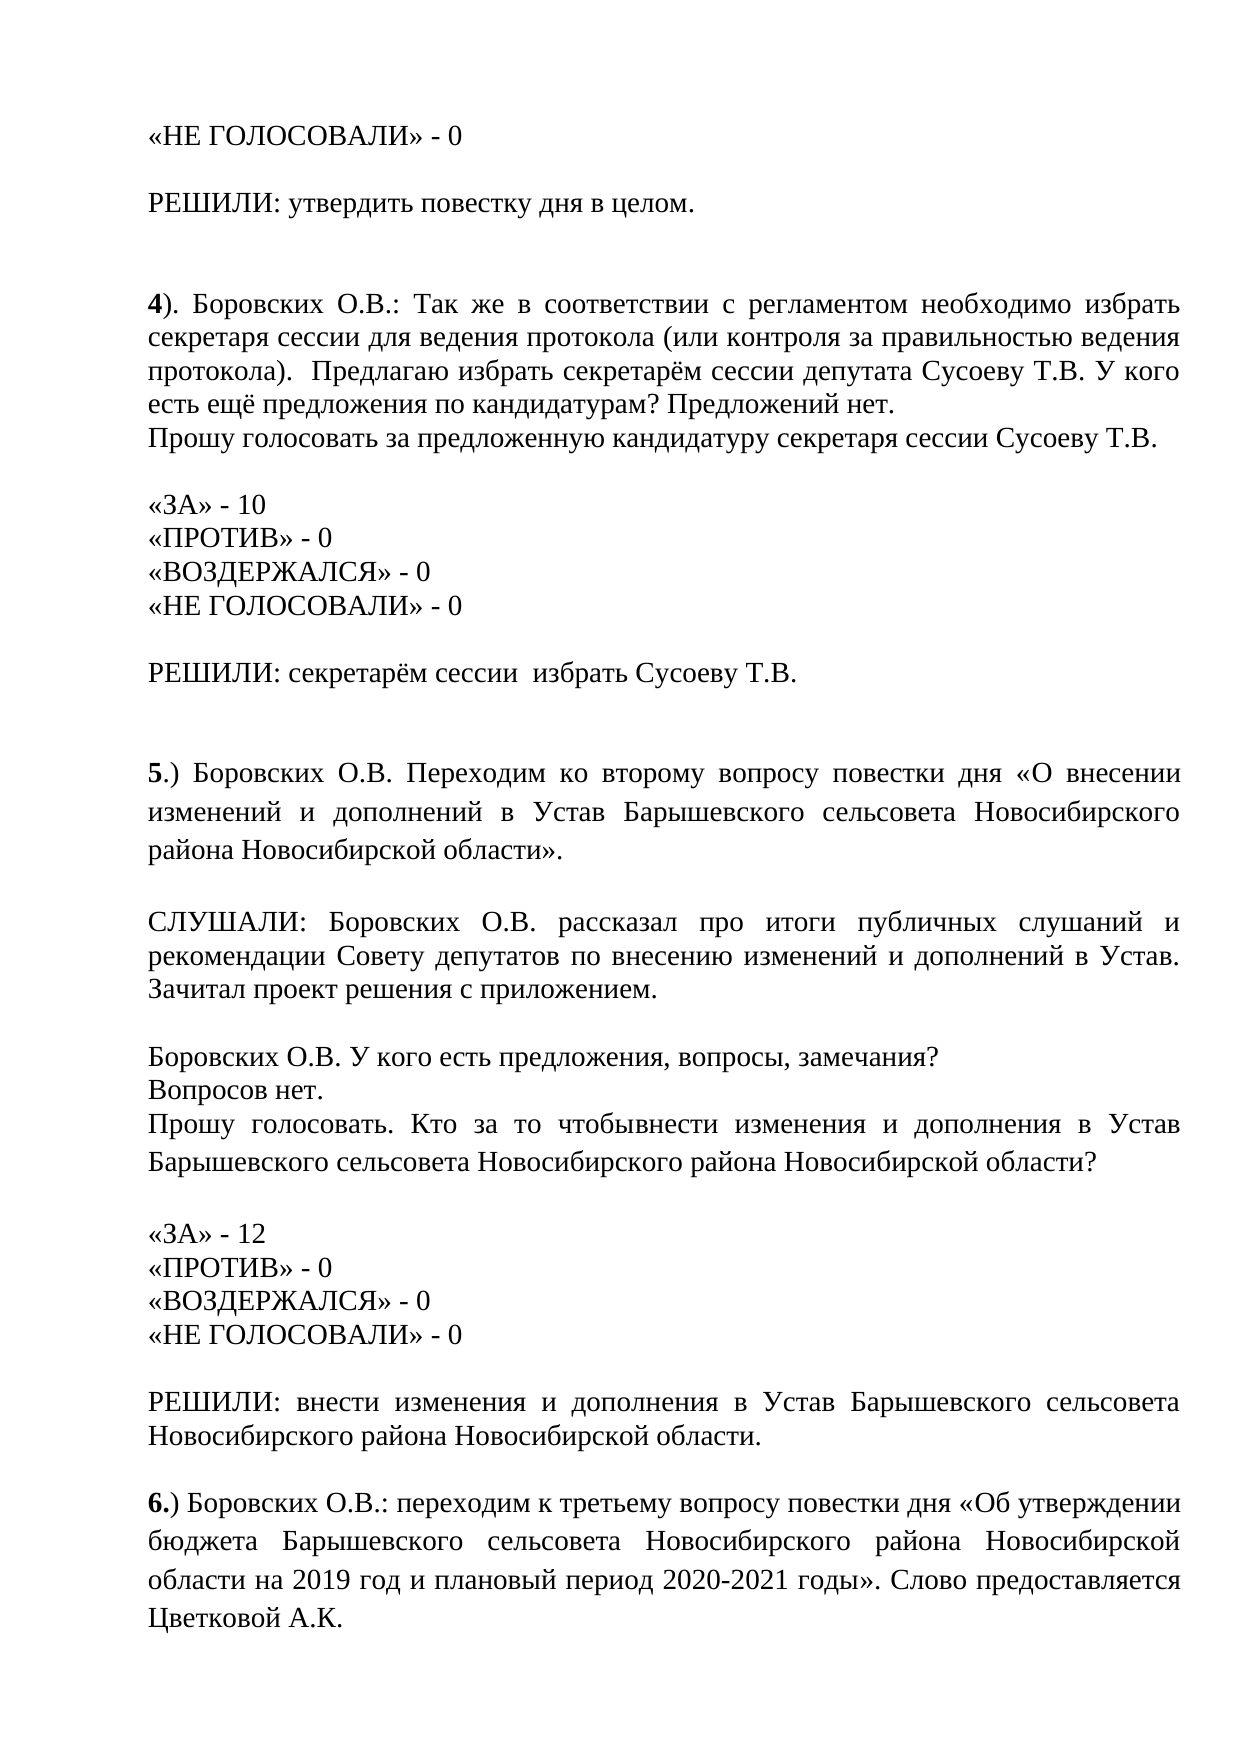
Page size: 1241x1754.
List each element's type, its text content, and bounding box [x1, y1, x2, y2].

text «ПРОТИВ» - 0 [148, 521, 1181, 554]
text «НЕ ГОЛОСОВАЛИ» - 0 [148, 1317, 1181, 1351]
text Боровских О.В. У кого есть предложения, вопросы, замечания? [148, 1039, 1181, 1072]
text 4). Боровских О.В.: Так же в соответствии с регламентом необходимо избрать секретаря сессии для ведения протокола (или контроля за правильностью ведения протокола). Предлагаю избрать секретарём сессии депутата Сусоеву Т.В. У кого есть ещё предложения по кандидатурам? Предложений нет. [148, 286, 1181, 420]
text Прошу голосовать за предложенную кандидатуру секретаря сессии Сусоеву Т.В. [148, 420, 1181, 453]
text «ВОЗДЕРЖАЛСЯ» - 0 [148, 1283, 1181, 1317]
text 6.) Боровских О.В.: переходим к третьему вопросу повестки дня «Об утверждении бюджета Барышевского сельсовета Новосибирского района Новосибирской области на 2019 год и плановый период 2020-2021 годы». Слово предоставляется Цветковой А.К. [148, 1485, 1181, 1634]
text СЛУШАЛИ: Боровских О.В. рассказал про итоги публичных слушаний и рекомендации Совету депутатов по внесению изменений и дополнений в Устав. Зачитал проект решения с приложением. [148, 904, 1181, 1005]
text «НЕ ГОЛОСОВАЛИ» - 0 [148, 588, 1181, 621]
text РЕШИЛИ: утвердить повестку дня в целом. [148, 185, 1181, 219]
text Прошу голосовать. Кто за то чтобывнести изменения и дополнения в Устав Барышевского сельсовета Новосибирского района Новосибирской области? [148, 1106, 1181, 1178]
text «ВОЗДЕРЖАЛСЯ» - 0 [148, 554, 1181, 588]
text РЕШИЛИ: внести изменения и дополнения в Устав Барышевского сельсовета Новосибирского района Новосибирской области. [148, 1384, 1181, 1451]
text 5.) Боровских О.В. Переходим ко второму вопросу повестки дня «О внесении изменений и дополнений в Устав Барышевского сельсовета Новосибирского района Новосибирской области». [148, 755, 1181, 866]
text «ЗА» - 12 [148, 1216, 1181, 1250]
text «ЗА» - 10 [148, 487, 1181, 521]
text Вопросов нет. [148, 1072, 1181, 1106]
text «НЕ ГОЛОСОВАЛИ» - 0 [148, 118, 1181, 152]
text РЕШИЛИ: секретарём сессии избрать Сусоеву Т.В. [148, 655, 1181, 688]
text «ПРОТИВ» - 0 [148, 1250, 1181, 1283]
